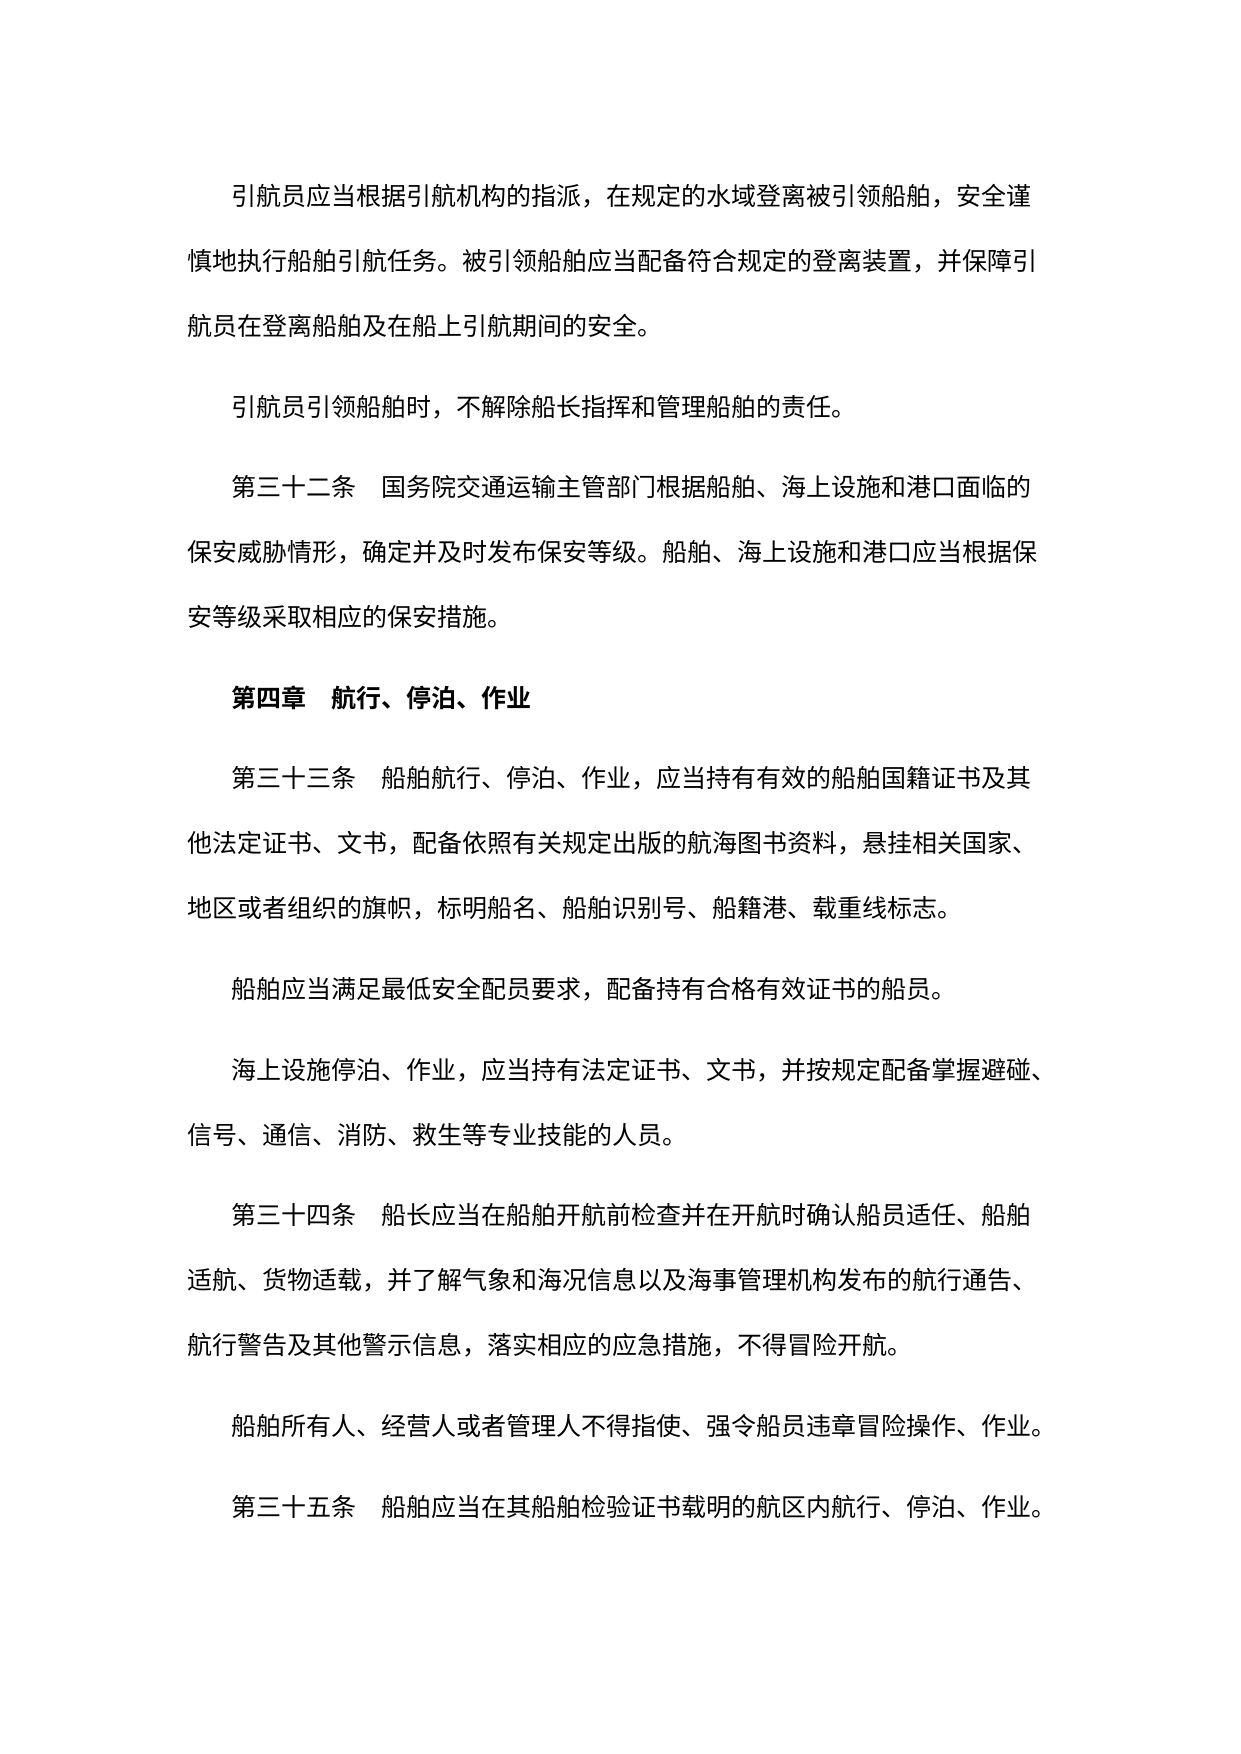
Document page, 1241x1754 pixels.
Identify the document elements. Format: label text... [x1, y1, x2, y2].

text 第三十二条 国务院交通运输主管部门根据船舶、海上设施和港口面临的保安威胁情形，确定并及时发布保安等级。船舶、海上设施和港口应当根据保安等级采取相应的保安措施。 [187, 453, 1053, 648]
text 第三十五条 船舶应当在其船舶检验证书载明的航区内航行、停泊、作业。 [187, 1473, 1053, 1538]
text 船舶所有人、经营人或者管理人不得指使、强令船员违章冒险操作、作业。 [187, 1392, 1053, 1457]
text 船舶应当满足最低安全配员要求，配备持有合格有效证书的船员。 [187, 955, 1053, 1020]
text 第四章 航行、停泊、作业 [187, 664, 1053, 729]
text 海上设施停泊、作业，应当持有法定证书、文书，并按规定配备掌握避碰、信号、通信、消防、救生等专业技能的人员。 [187, 1036, 1053, 1166]
text 第三十三条 船舶航行、停泊、作业，应当持有有效的船舶国籍证书及其他法定证书、文书，配备依照有关规定出版的航海图书资料，悬挂相关国家、地区或者组织的旗帜，标明船名、船舶识别号、船籍港、载重线标志。 [187, 744, 1053, 939]
text 第三十四条 船长应当在船舶开航前检查并在开航时确认船员适任、船舶适航、货物适载，并了解气象和海况信息以及海事管理机构发布的航行通告、航行警告及其他警示信息，落实相应的应急措施，不得冒险开航。 [187, 1181, 1053, 1376]
text 引航员引领船舶时，不解除船长指挥和管理船舶的责任。 [187, 373, 1053, 438]
text 引航员应当根据引航机构的指派，在规定的水域登离被引领船舶，安全谨慎地执行船舶引航任务。被引领船舶应当配备符合规定的登离装置，并保障引航员在登离船舶及在船上引航期间的安全。 [187, 162, 1053, 357]
